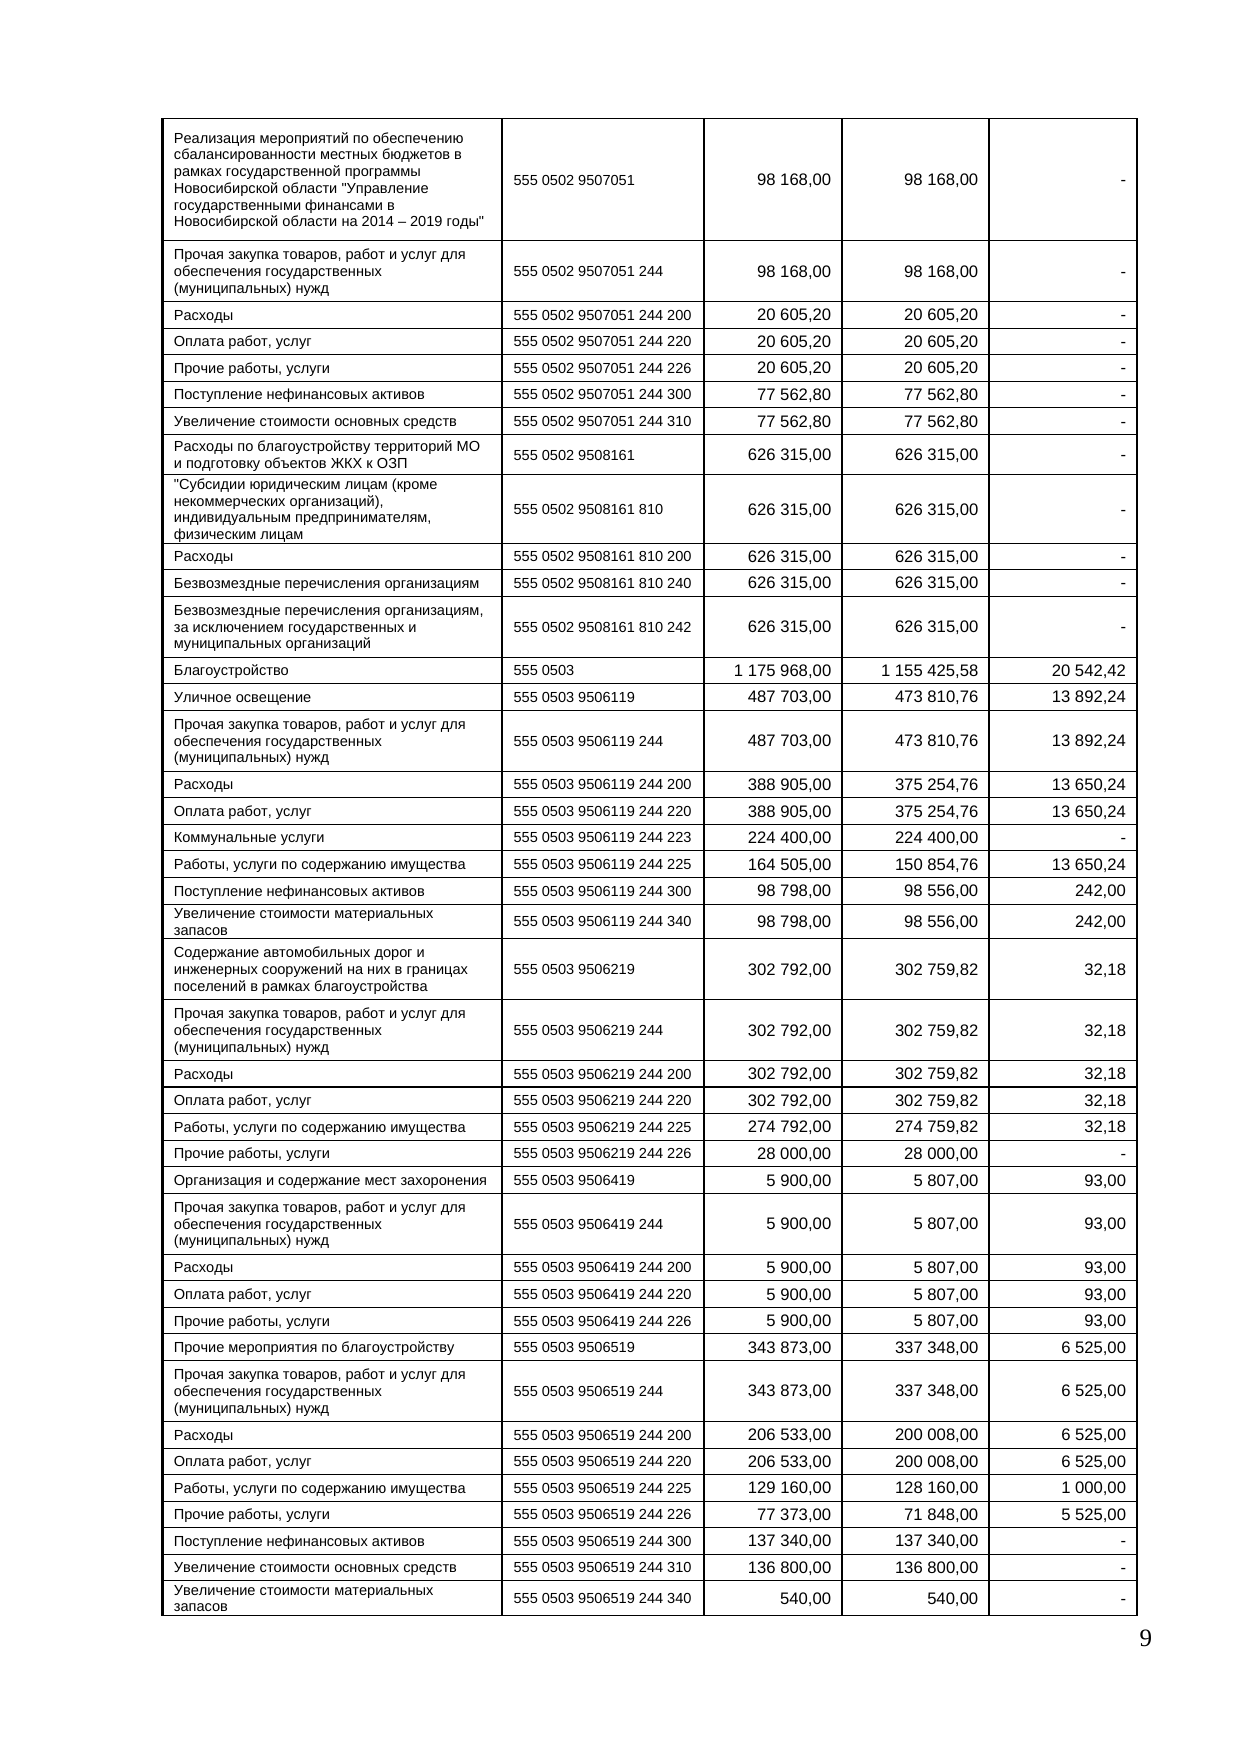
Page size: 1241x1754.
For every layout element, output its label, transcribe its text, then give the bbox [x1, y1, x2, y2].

table_cell 20 605,20 [843, 329, 988, 354]
table_cell 555 0503 9506219 244 226 [503, 1141, 703, 1166]
table_cell 13 892,24 [990, 711, 1136, 771]
table_cell 128 160,00 [843, 1475, 988, 1501]
table_cell 555 0503 9506219 244 220 [503, 1088, 703, 1113]
table_cell Безвозмездные перечисления организациям, за исключением государственных и муниципальных организаций [164, 597, 501, 657]
table_cell 20 542,42 [990, 658, 1136, 683]
table_cell 136 800,00 [843, 1555, 988, 1580]
table_cell 375 254,76 [843, 772, 988, 797]
table_cell 302 792,00 [705, 1000, 841, 1060]
table_cell - [990, 1555, 1136, 1580]
table_cell Прочие работы, услуги [164, 1502, 501, 1527]
table_cell Прочие работы, услуги [164, 1141, 501, 1166]
table_cell Прочие работы, услуги [164, 355, 501, 381]
table_cell 98 556,00 [843, 905, 988, 938]
table_cell Оплата работ, услуг [164, 798, 501, 824]
table_cell 343 873,00 [705, 1361, 841, 1421]
table_cell 274 792,00 [705, 1114, 841, 1139]
table_cell 555 0503 9506519 244 226 [503, 1502, 703, 1527]
table_cell 98 168,00 [843, 241, 988, 301]
table_cell 555 0503 9506419 244 220 [503, 1281, 703, 1307]
table_cell 77 562,80 [705, 382, 841, 407]
table_cell 242,00 [990, 905, 1136, 938]
table_cell 13 650,24 [990, 851, 1136, 877]
table_cell 137 340,00 [705, 1528, 841, 1554]
table_cell 555 0503 9506519 244 225 [503, 1475, 703, 1501]
table_cell 13 892,24 [990, 684, 1136, 710]
table_cell 98 168,00 [843, 119, 988, 240]
table_cell 6 525,00 [990, 1422, 1136, 1447]
table_cell 555 0503 9506219 [503, 939, 703, 999]
table_cell 6 525,00 [990, 1334, 1136, 1360]
table_cell 20 605,20 [843, 355, 988, 381]
table_cell 1 000,00 [990, 1475, 1136, 1501]
table_cell 93,00 [990, 1194, 1136, 1254]
table_cell Организация и содержание мест захоронения [164, 1167, 501, 1193]
table_cell 555 0502 9508161 810 [503, 475, 703, 542]
table_cell 555 0503 9506119 244 200 [503, 772, 703, 797]
table_cell 555 0503 9506519 [503, 1334, 703, 1360]
table_cell 302 792,00 [705, 1088, 841, 1113]
table_cell 20 605,20 [705, 355, 841, 381]
table_cell 206 533,00 [705, 1422, 841, 1447]
table_cell 555 0502 9507051 244 [503, 241, 703, 301]
table_cell 20 605,20 [705, 329, 841, 354]
table_cell 487 703,00 [705, 711, 841, 771]
table_cell Безвозмездные перечисления организациям [164, 570, 501, 596]
table_cell 200 008,00 [843, 1422, 988, 1447]
table_cell 555 0502 9507051 244 310 [503, 408, 703, 434]
table_cell - [990, 355, 1136, 381]
table_cell 555 0503 9506419 244 [503, 1194, 703, 1254]
table_cell 626 315,00 [843, 597, 988, 657]
table_cell 626 315,00 [843, 435, 988, 474]
table_cell 555 0502 9507051 244 300 [503, 382, 703, 407]
table_cell - [990, 825, 1136, 850]
table_cell 77 562,80 [705, 408, 841, 434]
table_cell 555 0503 9506519 244 220 [503, 1449, 703, 1474]
table_cell 6 525,00 [990, 1449, 1136, 1474]
table_cell 1 155 425,58 [843, 658, 988, 683]
table_cell - [990, 544, 1136, 569]
table_cell 555 0502 9508161 810 240 [503, 570, 703, 596]
table_cell Увеличение стоимости материальных запасов [164, 1581, 501, 1615]
table_cell Оплата работ, услуг [164, 1449, 501, 1474]
table_cell Поступление нефинансовых активов [164, 382, 501, 407]
table_cell Расходы [164, 544, 501, 569]
table_cell 555 0503 9506119 [503, 684, 703, 710]
table_cell - [990, 597, 1136, 657]
table_cell 555 0503 9506119 244 223 [503, 825, 703, 850]
table_cell 540,00 [843, 1581, 988, 1615]
table_cell 242,00 [990, 878, 1136, 903]
table_cell 5 807,00 [843, 1194, 988, 1254]
table_cell 555 0503 9506219 244 [503, 1000, 703, 1060]
table_cell 5 525,00 [990, 1502, 1136, 1527]
table_cell 5 900,00 [705, 1308, 841, 1333]
table_cell 555 0503 9506519 244 [503, 1361, 703, 1421]
table_cell 555 0502 9508161 [503, 435, 703, 474]
table_cell 626 315,00 [705, 435, 841, 474]
table_cell - [990, 408, 1136, 434]
table_cell Прочая закупка товаров, работ и услуг для обеспечения государственных (муниципальных) нужд [164, 1361, 501, 1421]
table_cell 224 400,00 [843, 825, 988, 850]
table_cell 388 905,00 [705, 772, 841, 797]
table_cell Поступление нефинансовых активов [164, 878, 501, 903]
table_cell 302 759,82 [843, 1088, 988, 1113]
table_cell 1 175 968,00 [705, 658, 841, 683]
table_cell - [990, 302, 1136, 327]
table_cell 32,18 [990, 1088, 1136, 1113]
table_cell 375 254,76 [843, 798, 988, 824]
table_cell Благоустройство [164, 658, 501, 683]
table_cell 555 0503 9506519 244 300 [503, 1528, 703, 1554]
table_cell 388 905,00 [705, 798, 841, 824]
table_cell 302 792,00 [705, 939, 841, 999]
table_cell 626 315,00 [705, 597, 841, 657]
table_cell 302 792,00 [705, 1061, 841, 1086]
table_cell 77 562,80 [843, 382, 988, 407]
table_cell 555 0503 9506119 244 300 [503, 878, 703, 903]
table_cell 98 798,00 [705, 878, 841, 903]
table_cell 626 315,00 [705, 475, 841, 542]
table_cell - [990, 1141, 1136, 1166]
table_cell Прочие работы, услуги [164, 1308, 501, 1333]
table_cell "Субсидии юридическим лицам (кроме некоммерческих организаций), индивидуальным предпринимателям, физическим лицам [164, 475, 501, 542]
table_cell - [990, 119, 1136, 240]
table_cell 626 315,00 [705, 544, 841, 569]
table_cell Содержание автомобильных дорог и инженерных сооружений на них в границах поселений в рамках благоустройства [164, 939, 501, 999]
table_cell 20 605,20 [843, 302, 988, 327]
table_cell 555 0503 9506519 244 200 [503, 1422, 703, 1447]
table_cell 20 605,20 [705, 302, 841, 327]
table_cell Прочая закупка товаров, работ и услуг для обеспечения государственных (муниципальных) нужд [164, 1000, 501, 1060]
table_cell 555 0503 9506419 [503, 1167, 703, 1193]
table_cell 93,00 [990, 1308, 1136, 1333]
table_cell 343 873,00 [705, 1334, 841, 1360]
table_cell 555 0502 9508161 810 200 [503, 544, 703, 569]
table_cell 555 0502 9508161 810 242 [503, 597, 703, 657]
table_cell Работы, услуги по содержанию имущества [164, 1475, 501, 1501]
table_cell Расходы [164, 1255, 501, 1280]
table_cell 129 160,00 [705, 1475, 841, 1501]
table_cell 274 759,82 [843, 1114, 988, 1139]
table_cell 5 807,00 [843, 1308, 988, 1333]
table_cell 5 900,00 [705, 1281, 841, 1307]
table_cell 337 348,00 [843, 1334, 988, 1360]
table_cell 555 0503 9506119 244 220 [503, 798, 703, 824]
table_cell Работы, услуги по содержанию имущества [164, 1114, 501, 1139]
table_cell 473 810,76 [843, 711, 988, 771]
table_cell - [990, 570, 1136, 596]
table_cell 555 0503 9506419 244 226 [503, 1308, 703, 1333]
table_cell 32,18 [990, 1061, 1136, 1086]
table_cell 555 0503 9506119 244 [503, 711, 703, 771]
table_cell 6 525,00 [990, 1361, 1136, 1421]
table_cell 473 810,76 [843, 684, 988, 710]
table_cell 98 798,00 [705, 905, 841, 938]
table_cell Прочая закупка товаров, работ и услуг для обеспечения государственных (муниципальных) нужд [164, 1194, 501, 1254]
table_cell - [990, 382, 1136, 407]
table_cell 555 0502 9507051 244 220 [503, 329, 703, 354]
table_cell Уличное освещение [164, 684, 501, 710]
table_cell 5 900,00 [705, 1194, 841, 1254]
table_cell 28 000,00 [705, 1141, 841, 1166]
table_cell 136 800,00 [705, 1555, 841, 1580]
table_cell Увеличение стоимости основных средств [164, 1555, 501, 1580]
table_cell 93,00 [990, 1167, 1136, 1193]
table_cell 555 0503 9506519 244 310 [503, 1555, 703, 1580]
table_cell 93,00 [990, 1255, 1136, 1280]
table_cell Оплата работ, услуг [164, 1088, 501, 1113]
table_cell 224 400,00 [705, 825, 841, 850]
table_cell Коммунальные услуги [164, 825, 501, 850]
table_cell 555 0502 9507051 [503, 119, 703, 240]
table_cell 555 0502 9507051 244 226 [503, 355, 703, 381]
table_cell 302 759,82 [843, 939, 988, 999]
table_cell Увеличение стоимости основных средств [164, 408, 501, 434]
table_cell - [990, 1528, 1136, 1554]
table_cell Увеличение стоимости материальных запасов [164, 905, 501, 938]
table_cell 28 000,00 [843, 1141, 988, 1166]
table_cell 164 505,00 [705, 851, 841, 877]
table_cell 98 556,00 [843, 878, 988, 903]
table_cell 555 0503 9506219 244 225 [503, 1114, 703, 1139]
table_cell Прочие мероприятия по благоустройству [164, 1334, 501, 1360]
table_cell 77 373,00 [705, 1502, 841, 1527]
table_cell Расходы [164, 772, 501, 797]
table_cell 555 0503 9506519 244 340 [503, 1581, 703, 1615]
table_cell 5 900,00 [705, 1167, 841, 1193]
table_cell 137 340,00 [843, 1528, 988, 1554]
table_cell 32,18 [990, 1000, 1136, 1060]
table_cell Расходы [164, 1422, 501, 1447]
table_cell - [990, 1581, 1136, 1615]
table_cell - [990, 475, 1136, 542]
table_cell 13 650,24 [990, 772, 1136, 797]
table_cell Поступление нефинансовых активов [164, 1528, 501, 1554]
table_cell 200 008,00 [843, 1449, 988, 1474]
table_cell Прочая закупка товаров, работ и услуг для обеспечения государственных (муниципальных) нужд [164, 711, 501, 771]
table_cell 13 650,24 [990, 798, 1136, 824]
table_cell Работы, услуги по содержанию имущества [164, 851, 501, 877]
table_cell 5 900,00 [705, 1255, 841, 1280]
table_cell 150 854,76 [843, 851, 988, 877]
table_cell Расходы [164, 302, 501, 327]
table_cell 5 807,00 [843, 1255, 988, 1280]
table_cell Оплата работ, услуг [164, 329, 501, 354]
table_cell 5 807,00 [843, 1281, 988, 1307]
table_cell 626 315,00 [843, 544, 988, 569]
table_cell 302 759,82 [843, 1000, 988, 1060]
table_cell 555 0503 9506119 244 340 [503, 905, 703, 938]
table_cell 302 759,82 [843, 1061, 988, 1086]
table_cell 5 807,00 [843, 1167, 988, 1193]
table_cell 555 0502 9507051 244 200 [503, 302, 703, 327]
table_cell 32,18 [990, 939, 1136, 999]
table_cell 32,18 [990, 1114, 1136, 1139]
table_cell Оплата работ, услуг [164, 1281, 501, 1307]
table_cell Расходы [164, 1061, 501, 1086]
table_cell 555 0503 9506119 244 225 [503, 851, 703, 877]
table_cell 540,00 [705, 1581, 841, 1615]
table_cell 71 848,00 [843, 1502, 988, 1527]
table_cell 487 703,00 [705, 684, 841, 710]
table_cell - [990, 435, 1136, 474]
table_cell 93,00 [990, 1281, 1136, 1307]
table_cell 206 533,00 [705, 1449, 841, 1474]
table_cell 555 0503 9506219 244 200 [503, 1061, 703, 1086]
table_cell 626 315,00 [843, 570, 988, 596]
table_cell 98 168,00 [705, 119, 841, 240]
table_cell 77 562,80 [843, 408, 988, 434]
table_cell 337 348,00 [843, 1361, 988, 1421]
table_cell Расходы по благоустройству территорий МО и подготовку объектов ЖКХ к ОЗП [164, 435, 501, 474]
table_cell - [990, 241, 1136, 301]
table_cell Реализация мероприятий по обеспечению сбалансированности местных бюджетов в рамках государственной программы Новосибирской области "Управление государственными финансами в Новосибирской области на 2014 – 2019 годы" [164, 119, 501, 240]
table_cell 626 315,00 [843, 475, 988, 542]
table_cell 555 0503 9506419 244 200 [503, 1255, 703, 1280]
table_cell 555 0503 [503, 658, 703, 683]
table_cell 626 315,00 [705, 570, 841, 596]
table_cell Прочая закупка товаров, работ и услуг для обеспечения государственных (муниципальных) нужд [164, 241, 501, 301]
table_cell 98 168,00 [705, 241, 841, 301]
table_cell - [990, 329, 1136, 354]
